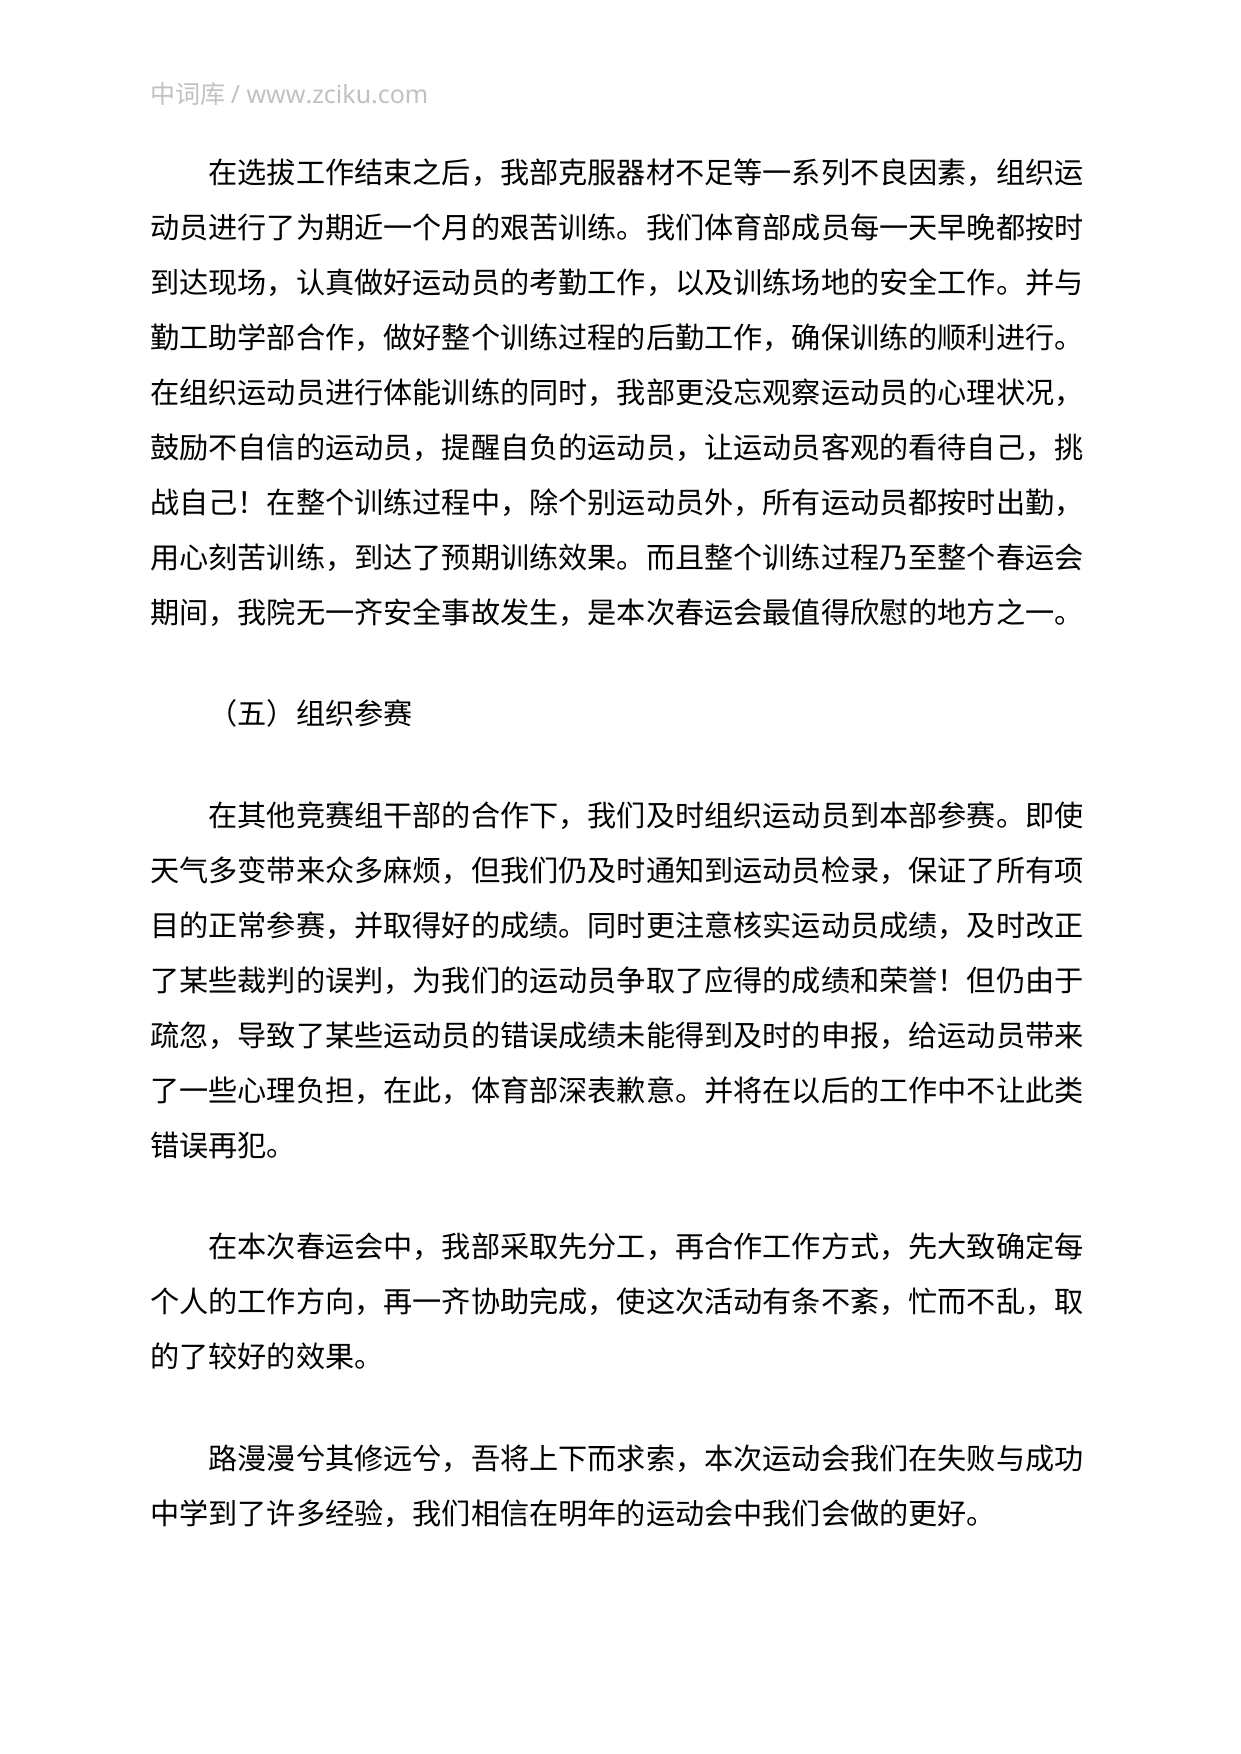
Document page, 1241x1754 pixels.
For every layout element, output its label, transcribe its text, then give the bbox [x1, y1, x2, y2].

text 在其他竞赛组干部的合作下，我们及时组织运动员到本部参赛。即使天气多变带来众多麻烦，但我们仍及时通知到运动员检录，保证了所有项目的正常参赛，并取得好的成绩。同时更注意核实运动员成绩，及时改正了某些裁判的误判，为我们的运动员争取了应得的成绩和荣誉！但仍由于疏忽，导致了某些运动员的错误成绩未能得到及时的申报，给运动员带来了一些心理负担，在此，体育部深表歉意。并将在以后的工作中不让此类错误再犯。 [150, 793, 1090, 1164]
text 在本次春运会中，我部采取先分工，再合作工作方式，先大致确定每个人的工作方向，再一齐协助完成，使这次活动有条不紊，忙而不乱，取的了较好的效果。 [150, 1224, 1090, 1376]
text 在选拔工作结束之后，我部克服器材不足等一系列不良因素，组织运动员进行了为期近一个月的艰苦训练。我们体育部成员每一天早晚都按时到达现场，认真做好运动员的考勤工作，以及训练场地的安全工作。并与勤工助学部合作，做好整个训练过程的后勤工作，确保训练的顺利进行。在组织运动员进行体能训练的同时，我部更没忘观察运动员的心理状况，鼓励不自信的运动员，提醒自负的运动员，让运动员客观的看待自己，挑战自己！在整个训练过程中，除个别运动员外，所有运动员都按时出勤，用心刻苦训练，到达了预期训练效果。而且整个训练过程乃至整个春运会期间，我院无一齐安全事故发生，是本次春运会最值得欣慰的地方之一。 [150, 150, 1090, 631]
text 路漫漫兮其修远兮，吾将上下而求索，本次运动会我们在失败与成功中学到了许多经验，我们相信在明年的运动会中我们会做的更好。 [150, 1435, 1090, 1533]
text （五）组织参赛 [150, 691, 1090, 733]
